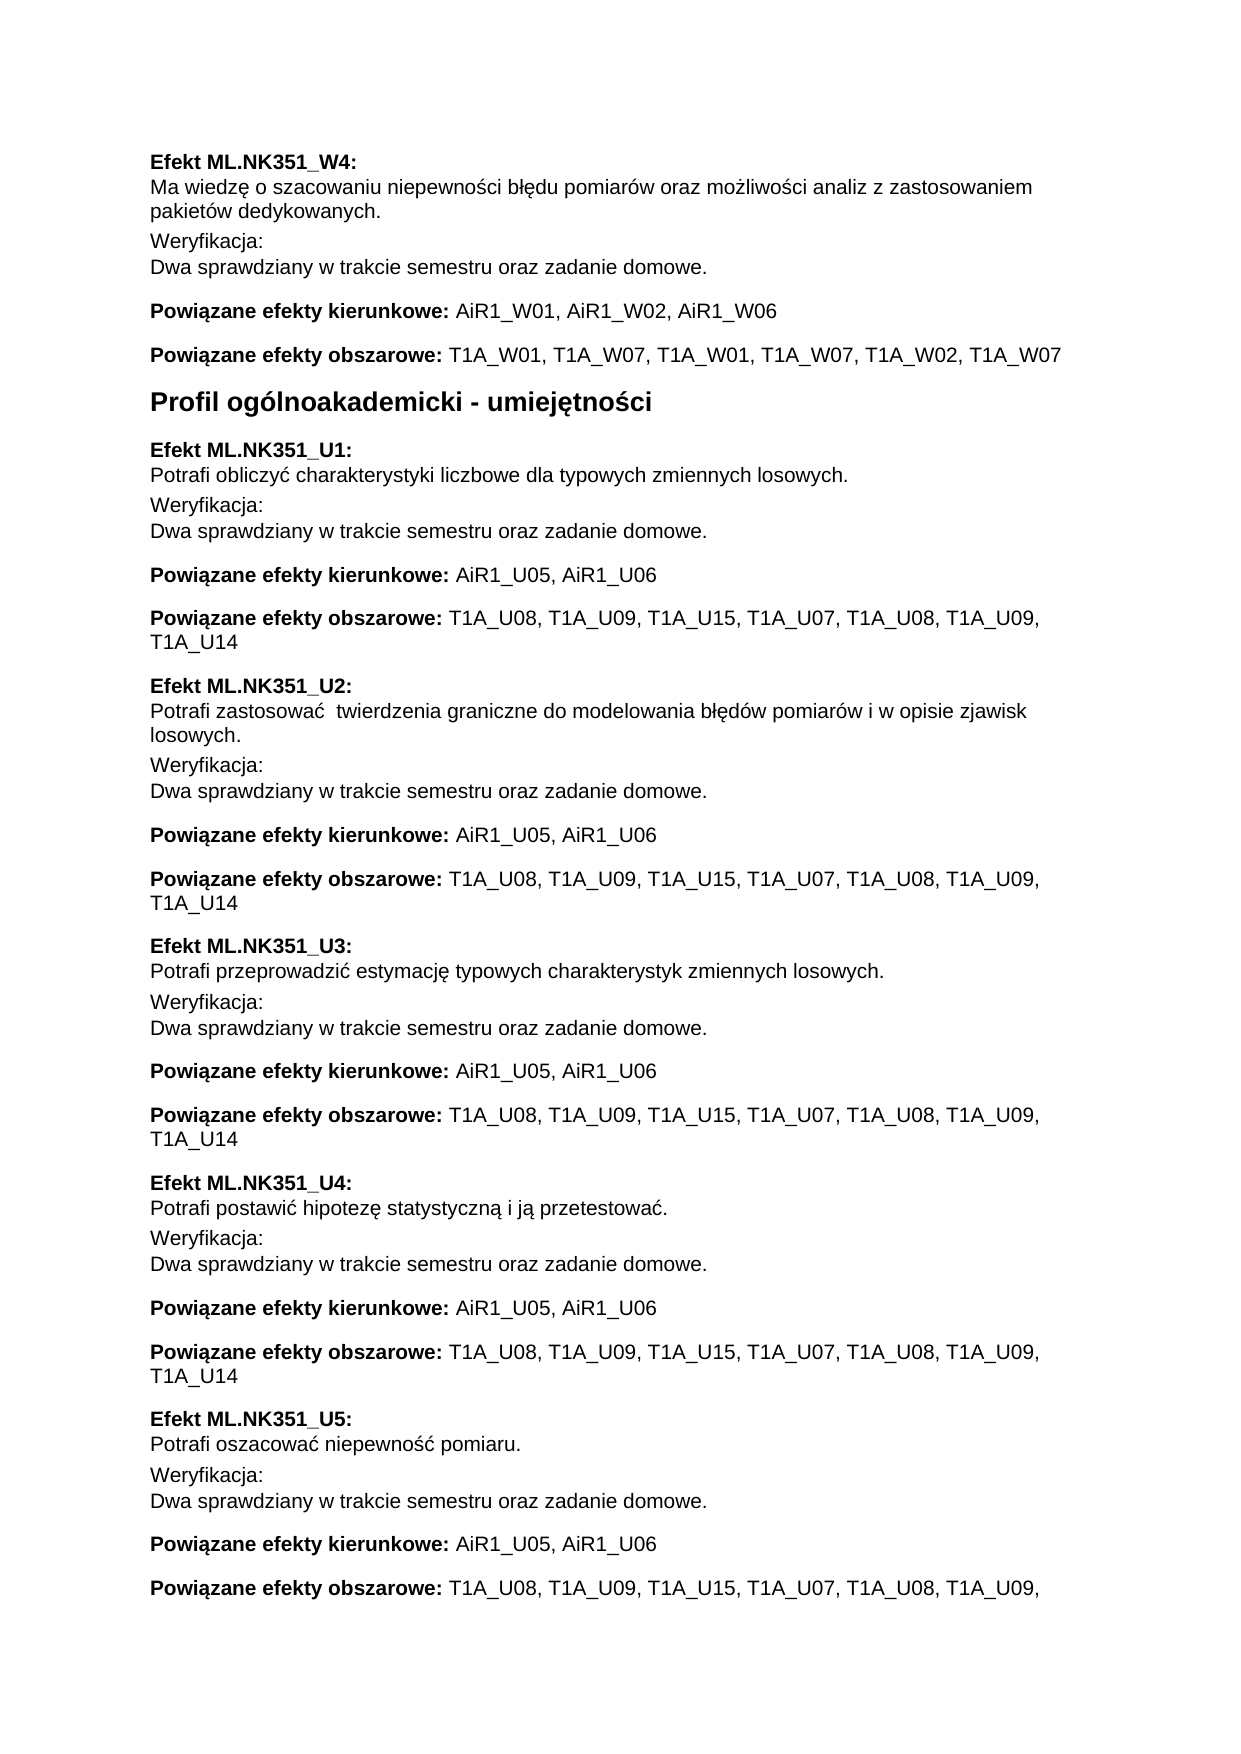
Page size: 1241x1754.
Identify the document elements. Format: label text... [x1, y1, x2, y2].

text Efekt ML.NK351_U4: [150, 1171, 1090, 1195]
text Powiązane efekty kierunkowe: AiR1_U05, AiR1_U06 [150, 1059, 1090, 1083]
subtitle Profil ogólnoakademicki - umiejętności [150, 386, 1090, 418]
text Potrafi postawić hipotezę statystyczną i ją przetestować. [150, 1196, 1090, 1220]
text Potrafi oszacować niepewność pomiaru. [150, 1432, 1090, 1456]
text Powiązane efekty kierunkowe: AiR1_U05, AiR1_U06 [150, 1532, 1090, 1556]
text Weryfikacja: [150, 229, 1090, 253]
text Weryfikacja: [150, 753, 1090, 777]
text Ma wiedzę o szacowaniu niepewności błędu pomiarów oraz możliwości analiz z zastosowaniem pakietów dedykowanych. [150, 175, 1090, 223]
text Weryfikacja: [150, 989, 1090, 1013]
text Dwa sprawdziany w trakcie semestru oraz zadanie domowe. [150, 779, 1090, 803]
text Potrafi zastosować twierdzenia graniczne do modelowania błędów pomiarów i w opisie zjawisk losowych. [150, 699, 1090, 747]
text Powiązane efekty obszarowe: T1A_U08, T1A_U09, T1A_U15, T1A_U07, T1A_U08, T1A_U09, T1A_U14 [150, 606, 1090, 654]
text Efekt ML.NK351_U5: [150, 1407, 1090, 1431]
text Powiązane efekty kierunkowe: AiR1_W01, AiR1_W02, AiR1_W06 [150, 299, 1090, 323]
text Powiązane efekty kierunkowe: AiR1_U05, AiR1_U06 [150, 1296, 1090, 1320]
text Potrafi obliczyć charakterystyki liczbowe dla typowych zmiennych losowych. [150, 462, 1090, 486]
text Powiązane efekty obszarowe: T1A_W01, T1A_W07, T1A_W01, T1A_W07, T1A_W02, T1A_W07 [150, 343, 1090, 367]
text Dwa sprawdziany w trakcie semestru oraz zadanie domowe. [150, 1252, 1090, 1276]
text Weryfikacja: [150, 1226, 1090, 1250]
text Efekt ML.NK351_U1: [150, 437, 1090, 461]
text Dwa sprawdziany w trakcie semestru oraz zadanie domowe. [150, 519, 1090, 543]
text Efekt ML.NK351_U2: [150, 674, 1090, 698]
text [150, 1576, 1090, 1600]
text Dwa sprawdziany w trakcie semestru oraz zadanie domowe. [150, 1488, 1090, 1512]
text Efekt ML.NK351_W4: [150, 150, 1090, 174]
text Powiązane efekty kierunkowe: AiR1_U05, AiR1_U06 [150, 823, 1090, 847]
text Powiązane efekty obszarowe: T1A_U08, T1A_U09, T1A_U15, T1A_U07, T1A_U08, T1A_U09, T1A_U14 [150, 867, 1090, 914]
text Powiązane efekty kierunkowe: AiR1_U05, AiR1_U06 [150, 562, 1090, 586]
text Powiązane efekty obszarowe: T1A_U08, T1A_U09, T1A_U15, T1A_U07, T1A_U08, T1A_U09, T1A_U14 [150, 1339, 1090, 1387]
text Weryfikacja: [150, 493, 1090, 517]
text Dwa sprawdziany w trakcie semestru oraz zadanie domowe. [150, 1016, 1090, 1039]
text Potrafi przeprowadzić estymację typowych charakterystyk zmiennych losowych. [150, 959, 1090, 983]
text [150, 255, 1090, 279]
text Powiązane efekty obszarowe: T1A_U08, T1A_U09, T1A_U15, T1A_U07, T1A_U08, T1A_U09, T1A_U14 [150, 1103, 1090, 1151]
text Weryfikacja: [150, 1462, 1090, 1486]
text Efekt ML.NK351_U3: [150, 934, 1090, 958]
